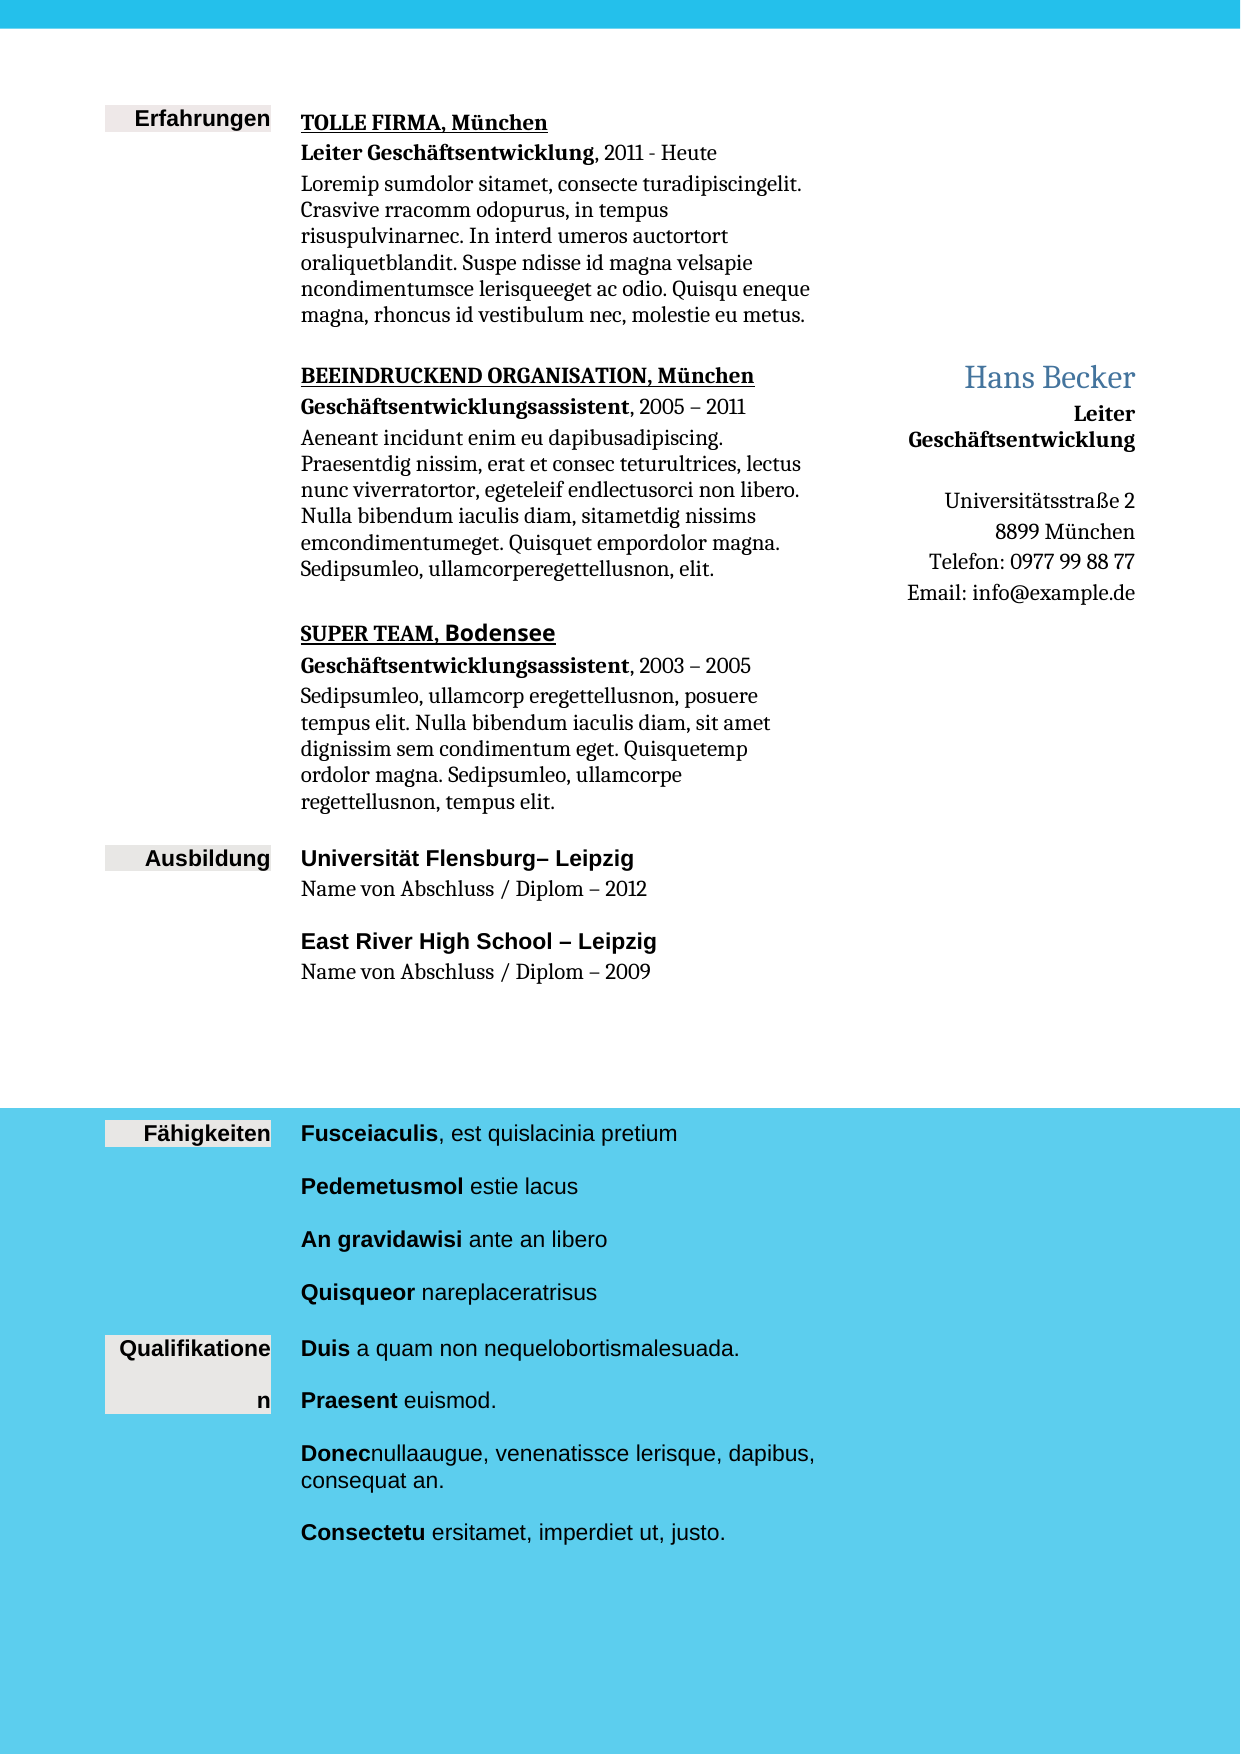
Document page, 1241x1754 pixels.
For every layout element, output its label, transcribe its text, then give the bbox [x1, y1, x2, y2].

table_header Erfahrungen [90, 98, 286, 837]
table_cell Fähigkeiten [90, 1113, 286, 1327]
table_cell Ausbildung [90, 837, 286, 1113]
text Telefon: 0977 99 88 77 [846, 549, 1135, 576]
text Email: info@example.de [846, 580, 1135, 606]
text Hans Becker [846, 358, 1135, 397]
table_cell Duis a quam non nequelobortismalesuada. Praesent euismod. Donecnullaaugue, venenatissce lerisque, dapibus, consequat an. Consectetu ersitamet, imperdiet ut, justo. [286, 1327, 809, 1568]
text Universitätsstraße 2 [846, 488, 1135, 514]
table_cell Fusceiaculis, est quislacinia pretium Pedemetusmol estie lacus An gravidawisi ante an libero Quisqueor nareplaceratrisus [286, 1113, 809, 1327]
text 8899 München [846, 519, 1135, 545]
table_cell Qualifikationen [90, 1327, 286, 1568]
table_header TOLLE FIRMA, München Leiter Geschäftsentwicklung, 2011 - Heute Loremip sumdolor sitamet, consecte turadipiscingelit. Crasvive rracomm odopurus, in tempus risuspulvinarnec. In interd umeros auctortort oraliquetblandit. Suspe ndisse id magna velsapie ncondimentumsce lerisqueeget ac odio. Quisqu eneque magna, rhoncus id vestibulum nec, molestie eu metus. BEEINDRUCKEND ORGANISATION, München Geschäftsentwicklungsassistent, 2005 – 2011 Aeneant incidunt enim eu dapibusadipiscing. Praesentdig nissim, erat et consec teturultrices, lectus nunc viverratortor, egeteleif endlectusorci non libero. Nulla bibendum iaculis diam, sitametdig nissims emcondimentumeget. Quisquet empordolor magna. Sedipsumleo, ullamcorperegettellusnon, elit. SUPER TEAM, Bodensee Geschäftsentwicklungsassistent, 2003 – 2005 Sedipsumleo, ullamcorp eregettellusnon, posuere tempus elit. Nulla bibendum iaculis diam, sit amet dignissim sem condimentum eget. Quisquetemp ordolor magna. Sedipsumleo, ullamcorpe regettellusnon, tempus elit. [286, 98, 809, 837]
text Leiter Geschäftsentwicklung [846, 401, 1135, 453]
table_cell Universität Flensburg– Leipzig Name von Abschluss / Diplom – 2012 East River High School – Leipzig Name von Abschluss / Diplom – 2009 [286, 837, 809, 1113]
